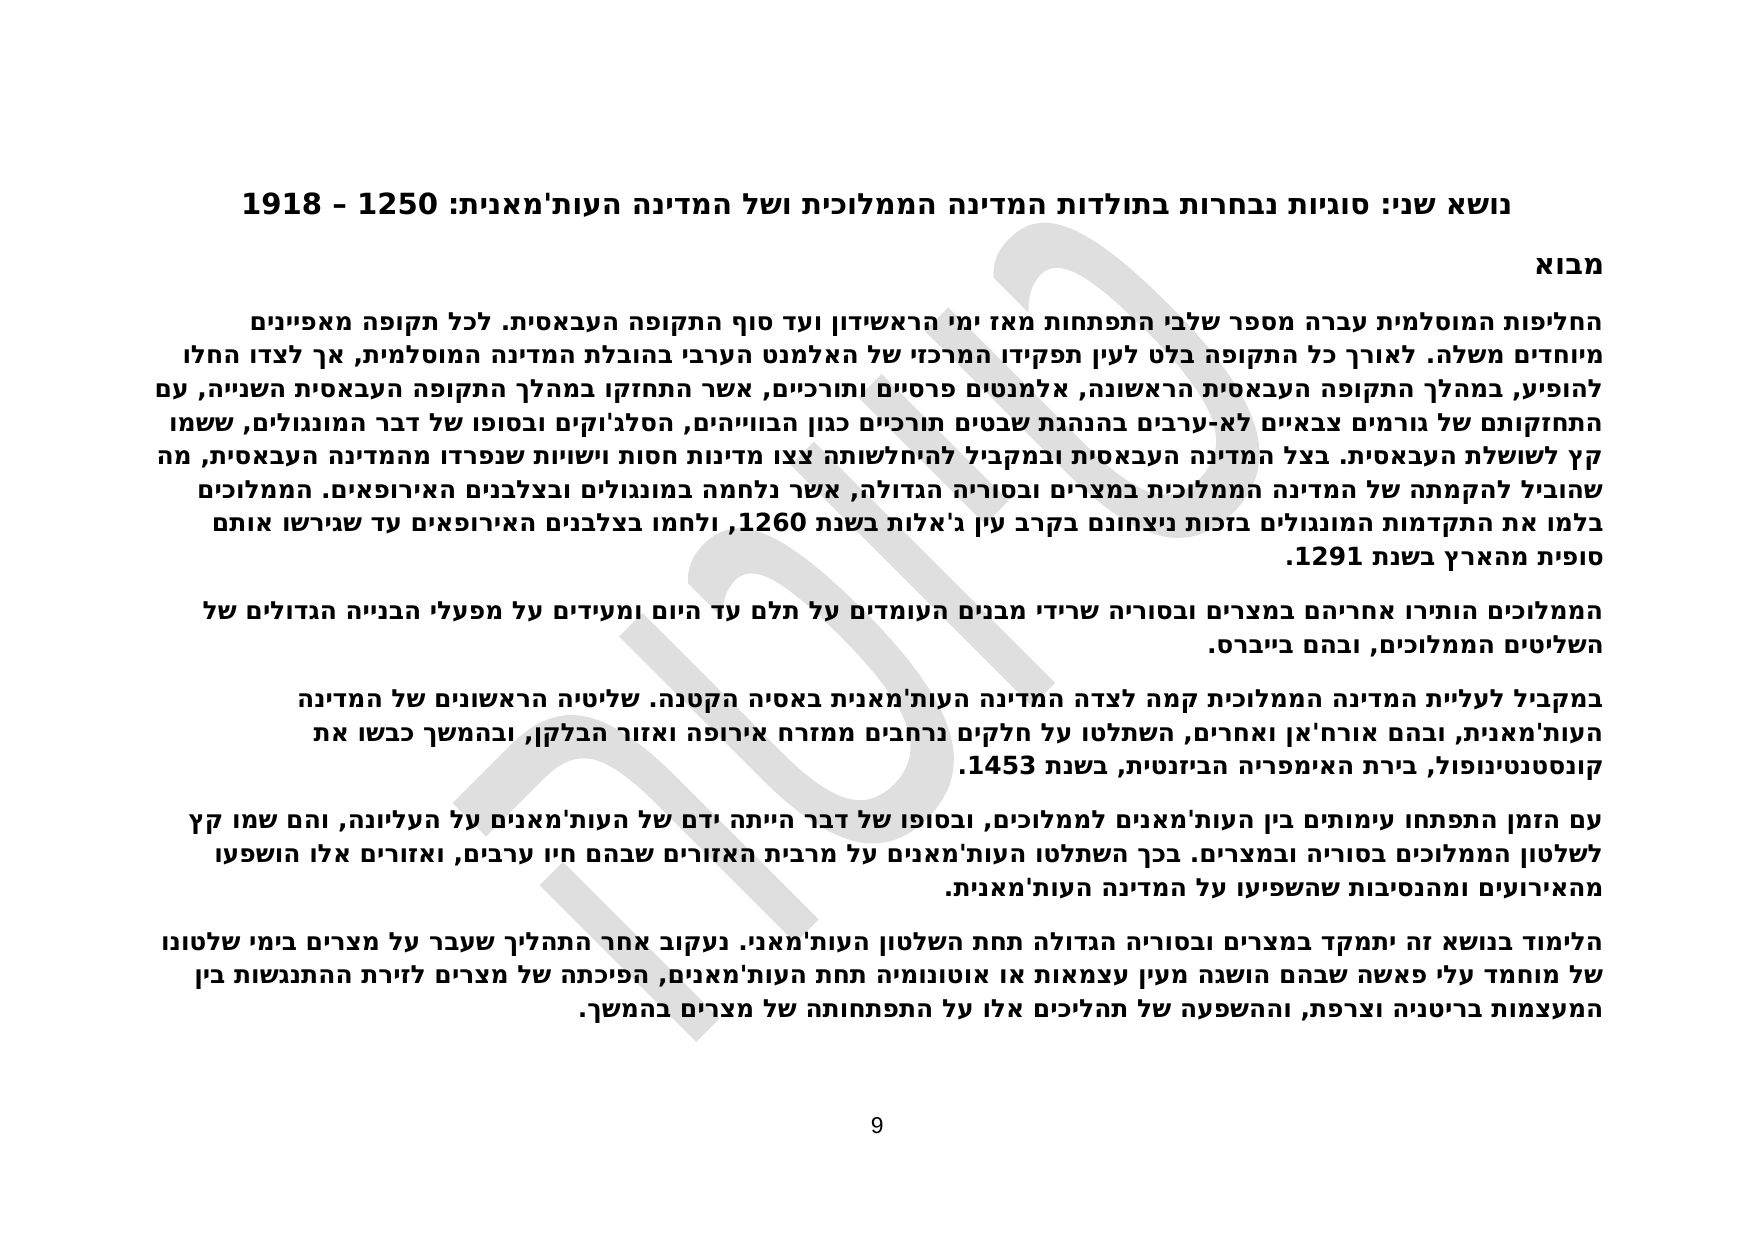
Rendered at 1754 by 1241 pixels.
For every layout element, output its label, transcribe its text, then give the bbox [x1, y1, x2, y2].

text הממלוכים הותירו אחריהם במצרים ובסוריה שרידי מבנים העומדים על תלם עד היום ומעידים על מפעלי הבנייה הגדולים של השליטים הממלוכים, ובהם בייברס. [150, 596, 1604, 659]
text נושא שני: סוגיות נבחרות בתולדות המדינה הממלוכית ושל המדינה העות'מאנית: 1250 – 1918 [150, 187, 1604, 221]
text עם הזמן התפתחו עימותים בין העות'מאנים לממלוכים, ובסופו של דבר הייתה ידם של העות'מאנים על העליונה, והם שמו קץ לשלטון הממלוכים בסוריה ובמצרים. בכך השתלטו העות'מאנים על מרבית האזורים שבהם חיו ערבים, ואזורים אלו הושפעו מהאירועים ומהנסיבות שהשפיעו על המדינה העות'מאנית. [150, 806, 1604, 902]
text מבוא [150, 247, 1604, 281]
text החליפות המוסלמית עברה מספר שלבי התפתחות מאז ימי הראשידון ועד סוף התקופה העבאסית. לכל תקופה מאפיינים מיוחדים משלה. לאורך כל התקופה בלט לעין תפקידו המרכזי של האלמנט הערבי בהובלת המדינה המוסלמית, אך לצדו החלו להופיע, במהלך התקופה העבאסית הראשונה, אלמנטים פרסיים ותורכיים, אשר התחזקו במהלך התקופה העבאסית השנייה, עם התחזקותם של גורמים צבאיים לא-ערבים בהנהגת שבטים תורכיים כגון הבווייהים, הסלג'וקים ובסופו של דבר המונגולים, ששמו קץ לשושלת העבאסית. בצל המדינה העבאסית ובמקביל להיחלשותה צצו מדינות חסות וישויות שנפרדו מהמדינה העבאסית, מה שהוביל להקמתה של המדינה הממלוכית במצרים ובסוריה הגדולה, אשר נלחמה במונגולים ובצלבנים האירופאים. הממלוכים בלמו את התקדמות המונגולים בזכות ניצחונם בקרב עין ג'אלות בשנת 1260, ולחמו בצלבנים האירופאים עד שגירשו אותם סופית מהארץ בשנת 1291. [150, 307, 1604, 571]
text במקביל לעליית המדינה הממלוכית קמה לצדה המדינה העות'מאנית באסיה הקטנה. שליטיה הראשונים של המדינה העות'מאנית, ובהם אורח'אן ואחרים, השתלטו על חלקים נרחבים ממזרח אירופה ואזור הבלקן, ובהמשך כבשו את קונסטנטינופול, בירת האימפריה הביזנטית, בשנת 1453. [150, 684, 1604, 780]
text הלימוד בנושא זה יתמקד במצרים ובסוריה הגדולה תחת השלטון העות'מאני. נעקוב אחר התהליך שעבר על מצרים בימי שלטונו של מוחמד עלי פאשה שבהם הושגה מעין עצמאות או אוטונומיה תחת העות'מאנים, הפיכתה של מצרים לזירת ההתנגשות בין המעצמות בריטניה וצרפת, וההשפעה של תהליכים אלו על התפתחותה של מצרים בהמשך. [150, 927, 1604, 1023]
